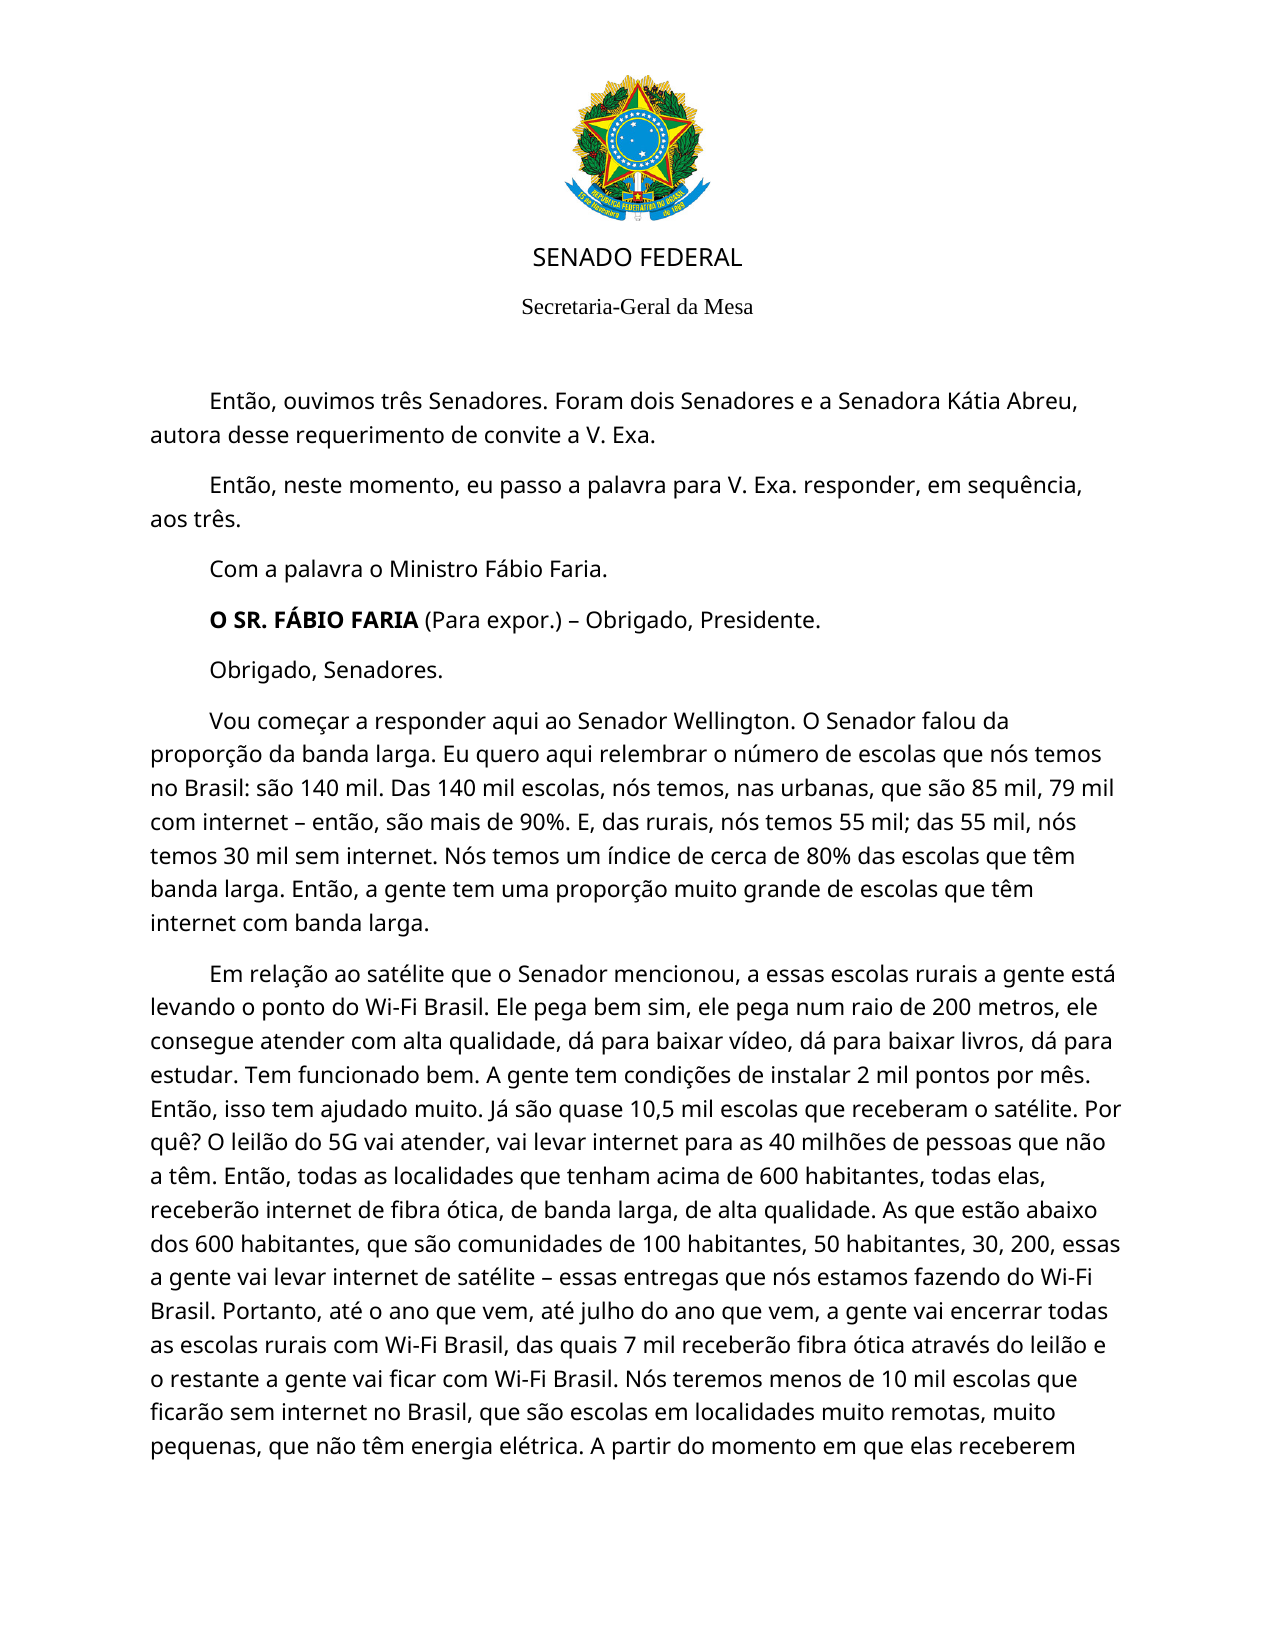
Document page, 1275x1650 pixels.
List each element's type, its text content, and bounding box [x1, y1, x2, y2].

text Com a palavra o Ministro Fábio Faria. [150, 553, 1125, 584]
text Então, neste momento, eu passo a palavra para V. Exa. responder, em sequência, aos três. [150, 469, 1125, 534]
text O SR. FÁBIO FARIA (Para expor.) – Obrigado, Presidente. [150, 604, 1125, 635]
text Vou começar a responder aqui ao Senador Wellington. O Senador falou da proporção da banda larga. Eu quero aqui relembrar o número de escolas que nós temos no Brasil: são 140 mil. Das 140 mil escolas, nós temos, nas urbanas, que são 85 mil, 79 mil com internet – então, são mais de 90%. E, das rurais, nós temos 55 mil; das 55 mil, nós temos 30 mil sem internet. Nós temos um índice de cerca de 80% das escolas que têm banda larga. Então, a gente tem uma proporção muito grande de escolas que têm internet com banda larga. [150, 704, 1125, 938]
picture [564, 75, 711, 221]
text Então, ouvimos três Senadores. Foram dois Senadores e a Senadora Kátia Abreu, autora desse requerimento de convite a V. Exa. [150, 385, 1125, 450]
text Obrigado, Senadores. [150, 654, 1125, 685]
